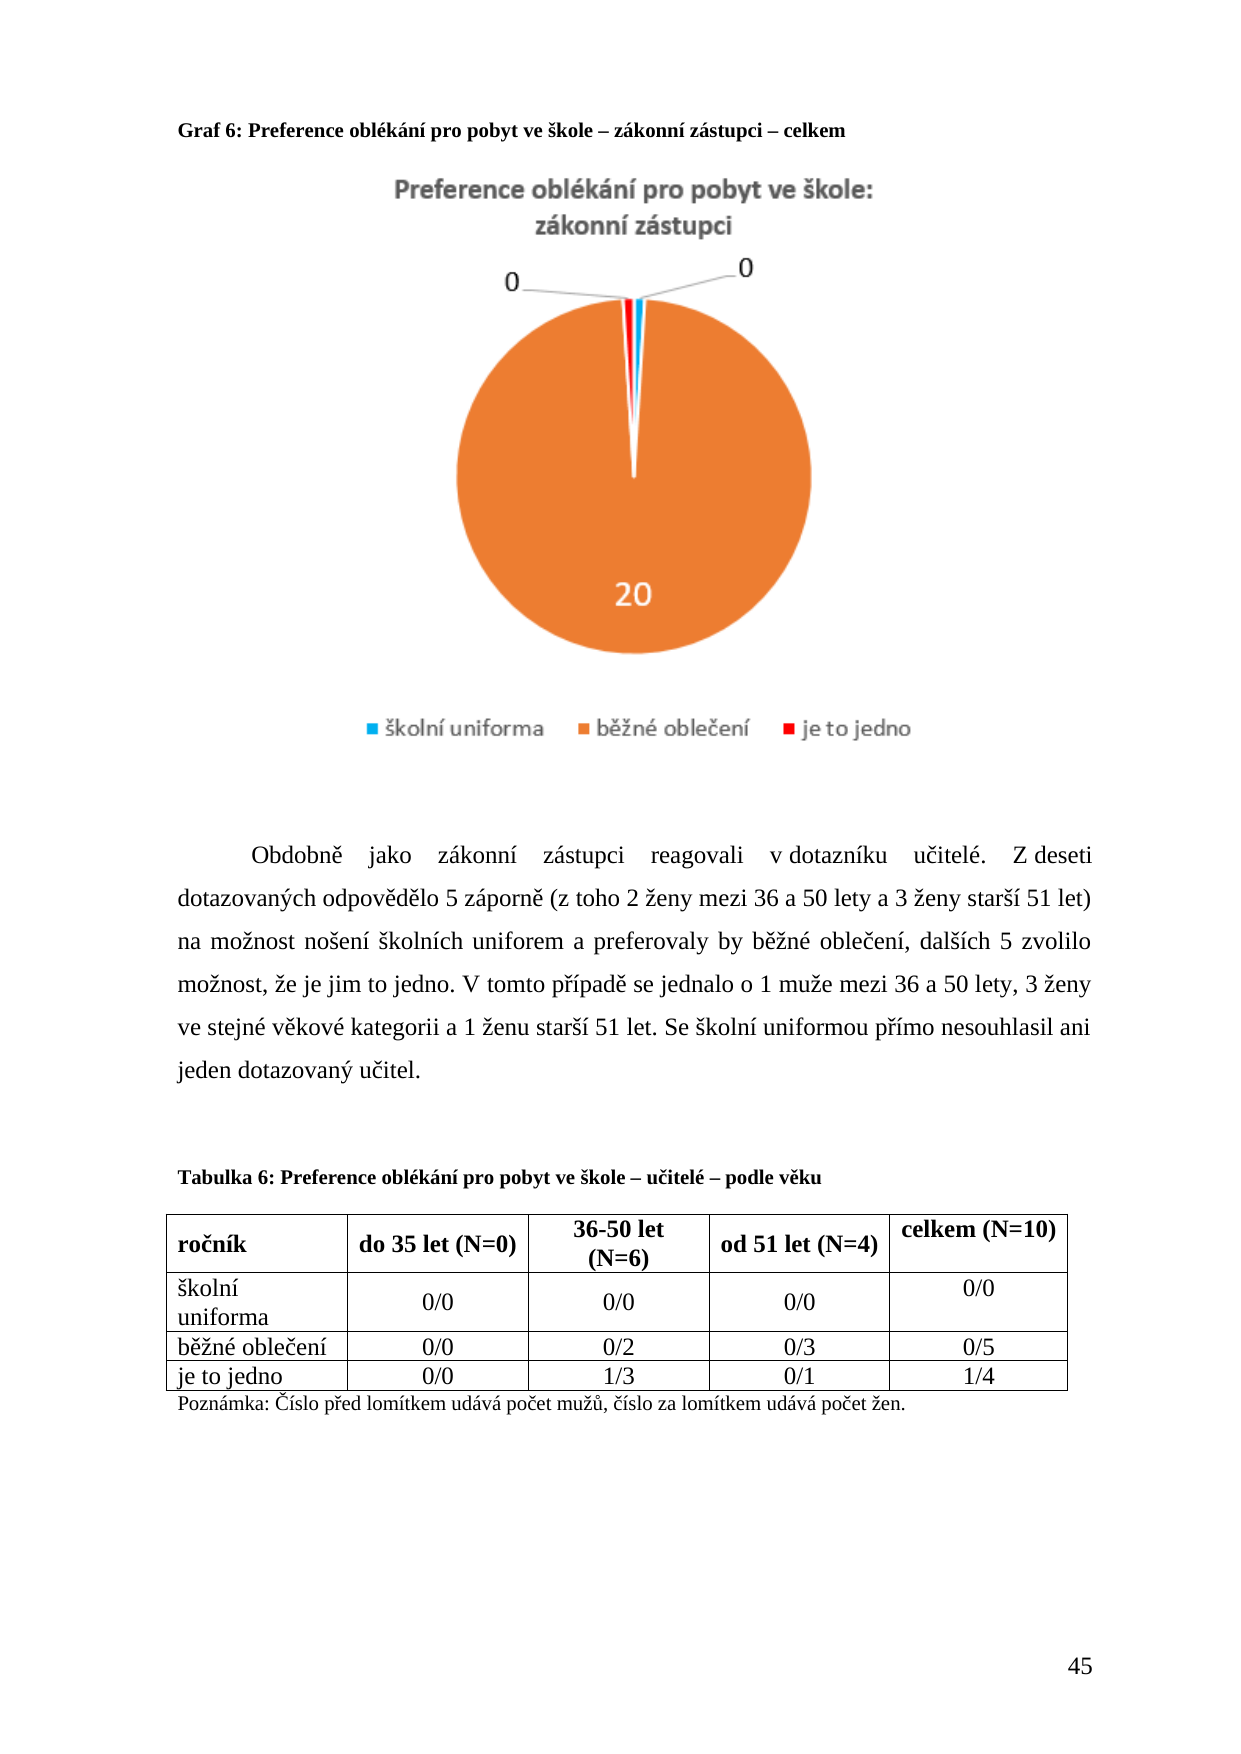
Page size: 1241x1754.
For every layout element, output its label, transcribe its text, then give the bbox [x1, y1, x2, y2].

table_cell 0/0 [529, 1273, 709, 1331]
table_cell 0/1 [710, 1361, 889, 1390]
table_cell 0/0 [348, 1332, 528, 1360]
table_header 36-50 let (N=6) [529, 1215, 709, 1272]
table_cell 0/0 [890, 1273, 1067, 1331]
table_header od 51 let (N=4) [710, 1215, 889, 1272]
table_header ročník [167, 1215, 347, 1272]
table_header celkem (N=10) [890, 1215, 1067, 1272]
table_cell 0/0 [710, 1273, 889, 1331]
table_cell 1/3 [529, 1361, 709, 1390]
table_cell 0/3 [710, 1332, 889, 1360]
table_cell 0/2 [529, 1332, 709, 1360]
picture [267, 166, 1003, 758]
text Poznámka: Číslo před lomítkem udává počet mužů, číslo za lomítkem udává počet žen. [177, 1391, 1092, 1415]
table_cell 0/0 [348, 1273, 528, 1331]
table_cell školní uniforma [167, 1273, 347, 1331]
table_cell 0/5 [890, 1332, 1067, 1360]
table_cell je to jedno [167, 1361, 347, 1390]
text Tabulka 6: Preference oblékání pro pobyt ve škole – učitelé – podle věku [177, 1165, 1092, 1189]
text Graf 6: Preference oblékání pro pobyt ve škole – zákonní zástupci – celkem [177, 118, 1092, 142]
table_cell 1/4 [890, 1361, 1067, 1390]
text Obdobně jako zákonní zástupci reagovali v dotazníku učitelé. Z deseti dotazovaných odpovědělo 5 záporně (z toho 2 ženy mezi 36 a 50 lety a 3 ženy starší 51 let) na možnost nošení školních uniforem a preferovaly by běžné oblečení, dalších 5 zvolilo možnost, že je jim to jedno. V tomto případě se jednalo o 1 muže mezi 36 a 50 lety, 3 ženy ve stejné věkové kategorii a 1 ženu starší 51 let. Se školní uniformou přímo nesouhlasil ani jeden dotazovaný učitel. [177, 840, 1092, 1084]
table_cell běžné oblečení [167, 1332, 347, 1360]
table_header do 35 let (N=0) [348, 1215, 528, 1272]
table_cell 0/0 [348, 1361, 528, 1390]
